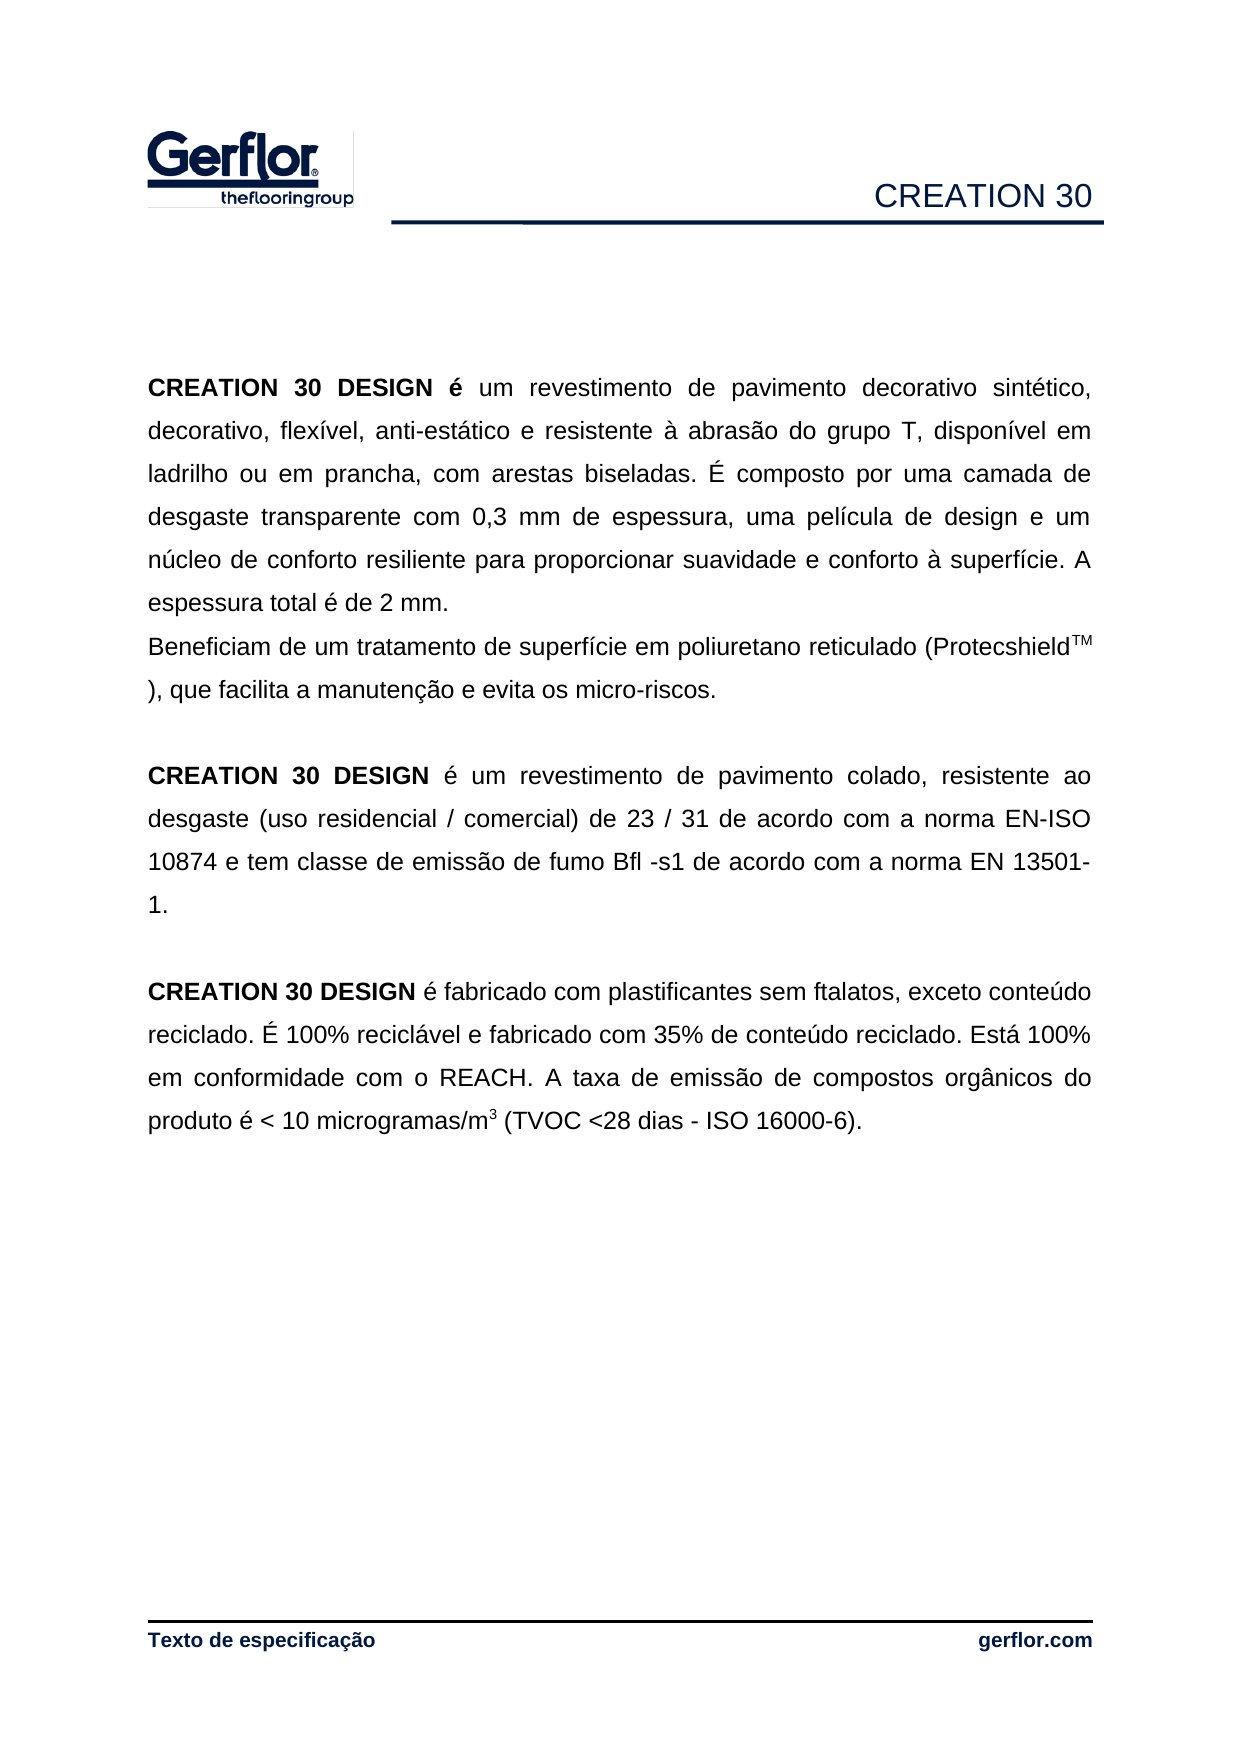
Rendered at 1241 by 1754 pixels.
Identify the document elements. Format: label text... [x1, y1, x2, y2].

picture [147, 131, 354, 208]
text CREATION 30 DESIGN é um revestimento de pavimento decorativo sintético, decorativo, flexível, anti-estático e resistente à abrasão do grupo T, disponível em ladrilho ou em prancha, com arestas biseladas. É composto por uma camada de desgaste transparente com 0,3 mm de espessura, uma película de design e um núcleo de conforto resiliente para proporcionar suavidade e conforto à superfície. A espessura total é de 2 mm. [148, 373, 1093, 617]
text CREATION 30 DESIGN é fabricado com plastificantes sem ftalatos, exceto conteúdo reciclado. É 100% reciclável e fabricado com 35% de conteúdo reciclado. Está 100% em conformidade com o REACH. A taxa de emissão de compostos orgânicos do produto é < 10 microgramas/m3 (TVOC <28 dias - ISO 16000-6). [148, 977, 1093, 1135]
text Beneficiam de um tratamento de superfície em poliuretano reticulado (ProtecshieldTM ), que facilita a manutenção e evita os micro-riscos. [148, 632, 1093, 703]
text CREATION 30 DESIGN é um revestimento de pavimento colado, resistente ao desgaste (uso residencial / comercial) de 23 / 31 de acordo com a norma EN-ISO 10874 e tem classe de emissão de fumo Bfl -s1 de acordo com a norma EN 13501-1. [148, 761, 1093, 919]
